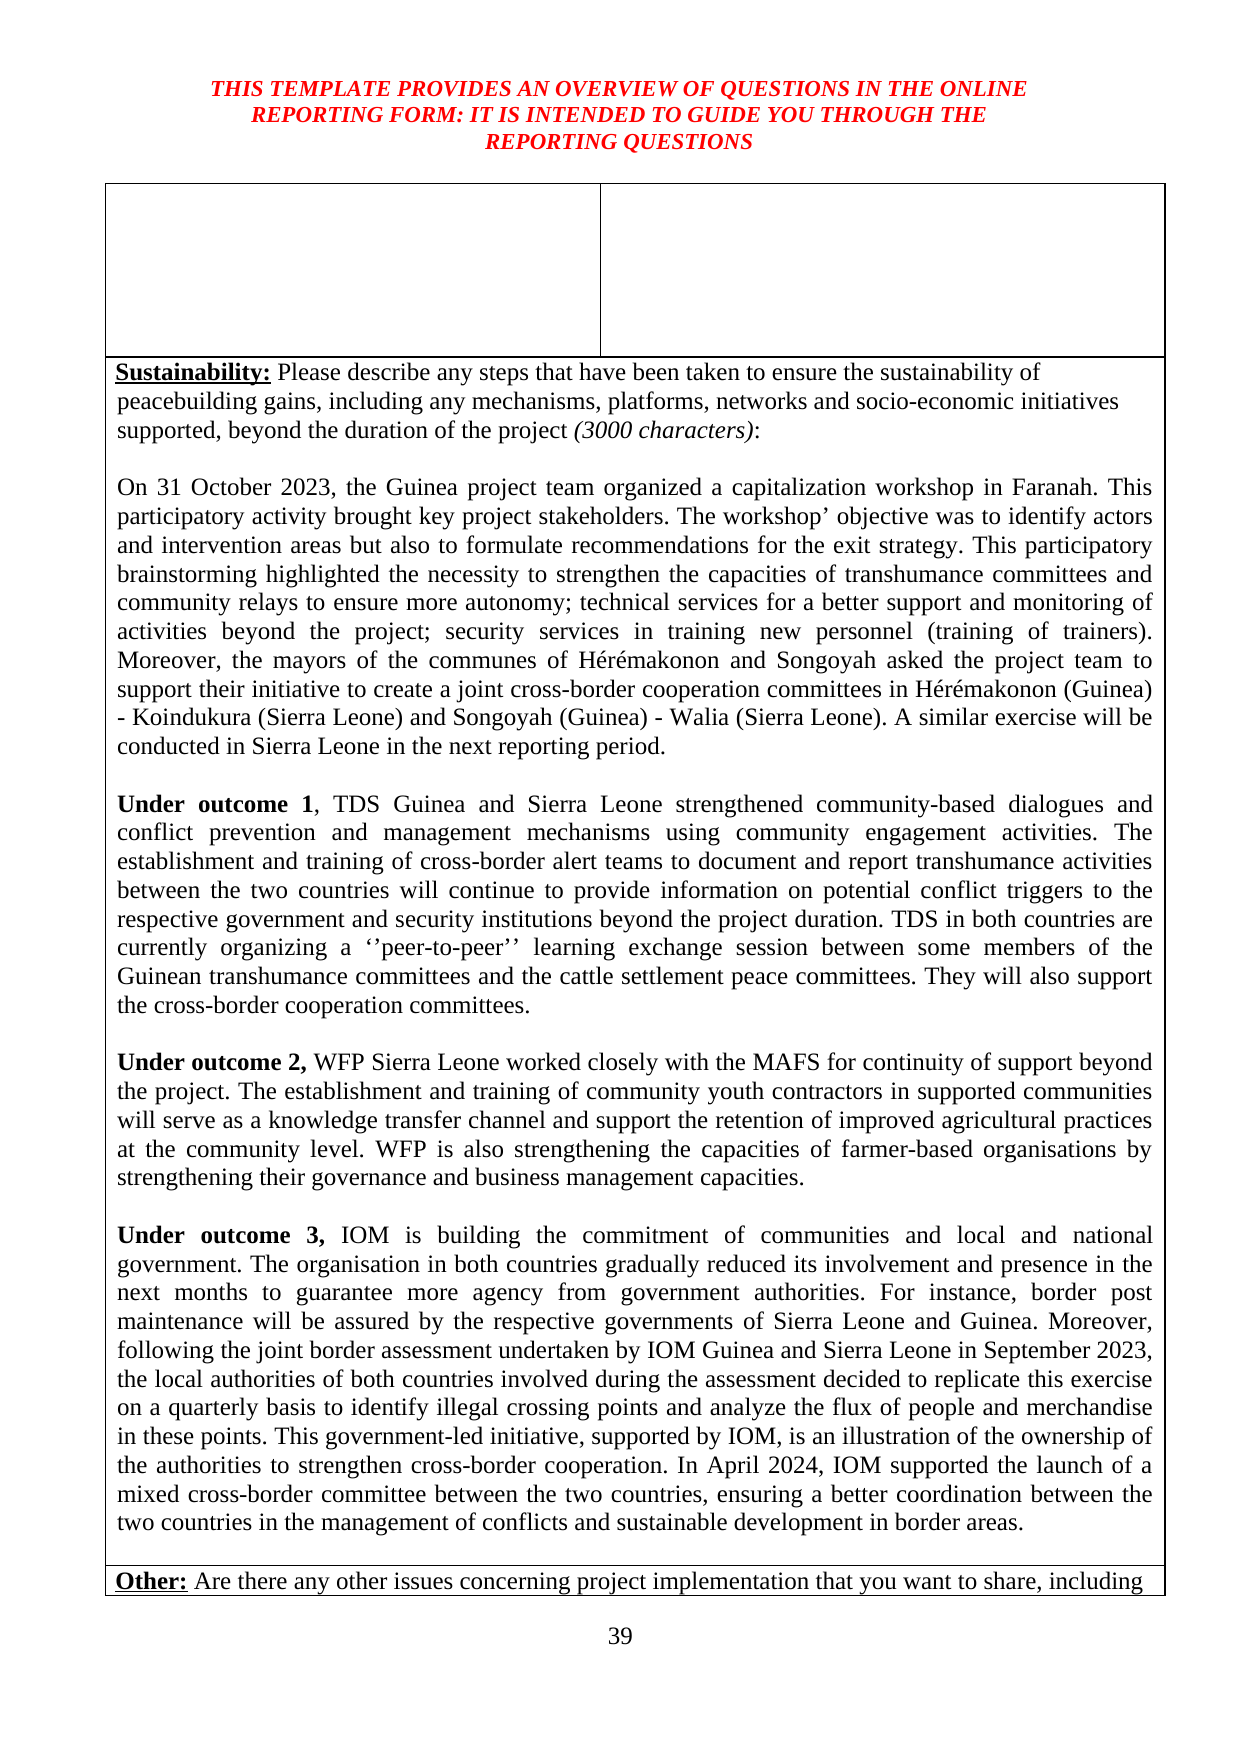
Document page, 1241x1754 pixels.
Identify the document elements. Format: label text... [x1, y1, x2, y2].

table_cell Sustainability: Please describe any steps that have been taken to ensure the sustainability of peacebuilding gains, including any mechanisms, platforms, networks and socio-economic initiatives supported, beyond the duration of the project (3000 characters): On 31 October 2023, the Guinea project team organized a capitalization workshop in Faranah. This participatory activity brought key project stakeholders. The workshop’ objective was to identify actors and intervention areas but also to formulate recommendations for the exit strategy. This participatory brainstorming highlighted the necessity to strengthen the capacities of transhumance committees and community relays to ensure more autonomy; technical services for a better support and monitoring of activities beyond the project; security services in training new personnel (training of trainers). Moreover, the mayors of the communes of Hérémakonon and Songoyah asked the project team to support their initiative to create a joint cross-border cooperation committees in Hérémakonon (Guinea) - Koindukura (Sierra Leone) and Songoyah (Guinea) - Walia (Sierra Leone). A similar exercise will be conducted in Sierra Leone in the next reporting period. Under outcome 1, TDS Guinea and Sierra Leone strengthened community-based dialogues and conflict prevention and management mechanisms using community engagement activities. The establishment and training of cross-border alert teams to document and report transhumance activities between the two countries will continue to provide information on potential conflict triggers to the respective government and security institutions beyond the project duration. TDS in both countries are currently organizing a ‘’peer-to-peer’’ learning exchange session between some members of the Guinean transhumance committees and the cattle settlement peace committees. They will also support the cross-border cooperation committees. Under outcome 2, WFP Sierra Leone worked closely with the MAFS for continuity of support beyond the project. The establishment and training of community youth contractors in supported communities will serve as a knowledge transfer channel and support the retention of improved agricultural practices at the community level. WFP is also strengthening the capacities of farmer-based organisations by strengthening their governance and business management capacities. Under outcome 3, IOM is building the commitment of communities and local and national government. The organisation in both countries gradually reduced its involvement and presence in the next months to guarantee more agency from government authorities. For instance, border post maintenance will be assured by the respective governments of Sierra Leone and Guinea. Moreover, following the joint border assessment undertaken by IOM Guinea and Sierra Leone in September 2023, the local authorities of both countries involved during the assessment decided to replicate this exercise on a quarterly basis to identify illegal crossing points and analyze the flux of people and merchandise in these points. This government-led initiative, supported by IOM, is an illustration of the ownership of the authorities to strengthen cross-border cooperation. In April 2024, IOM supported the launch of a mixed cross-border committee between the two countries, ensuring a better coordination between the two countries in the management of conflicts and sustainable development in border areas. [106, 358, 1164, 1565]
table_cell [601, 184, 1164, 356]
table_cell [106, 184, 600, 356]
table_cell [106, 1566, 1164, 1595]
